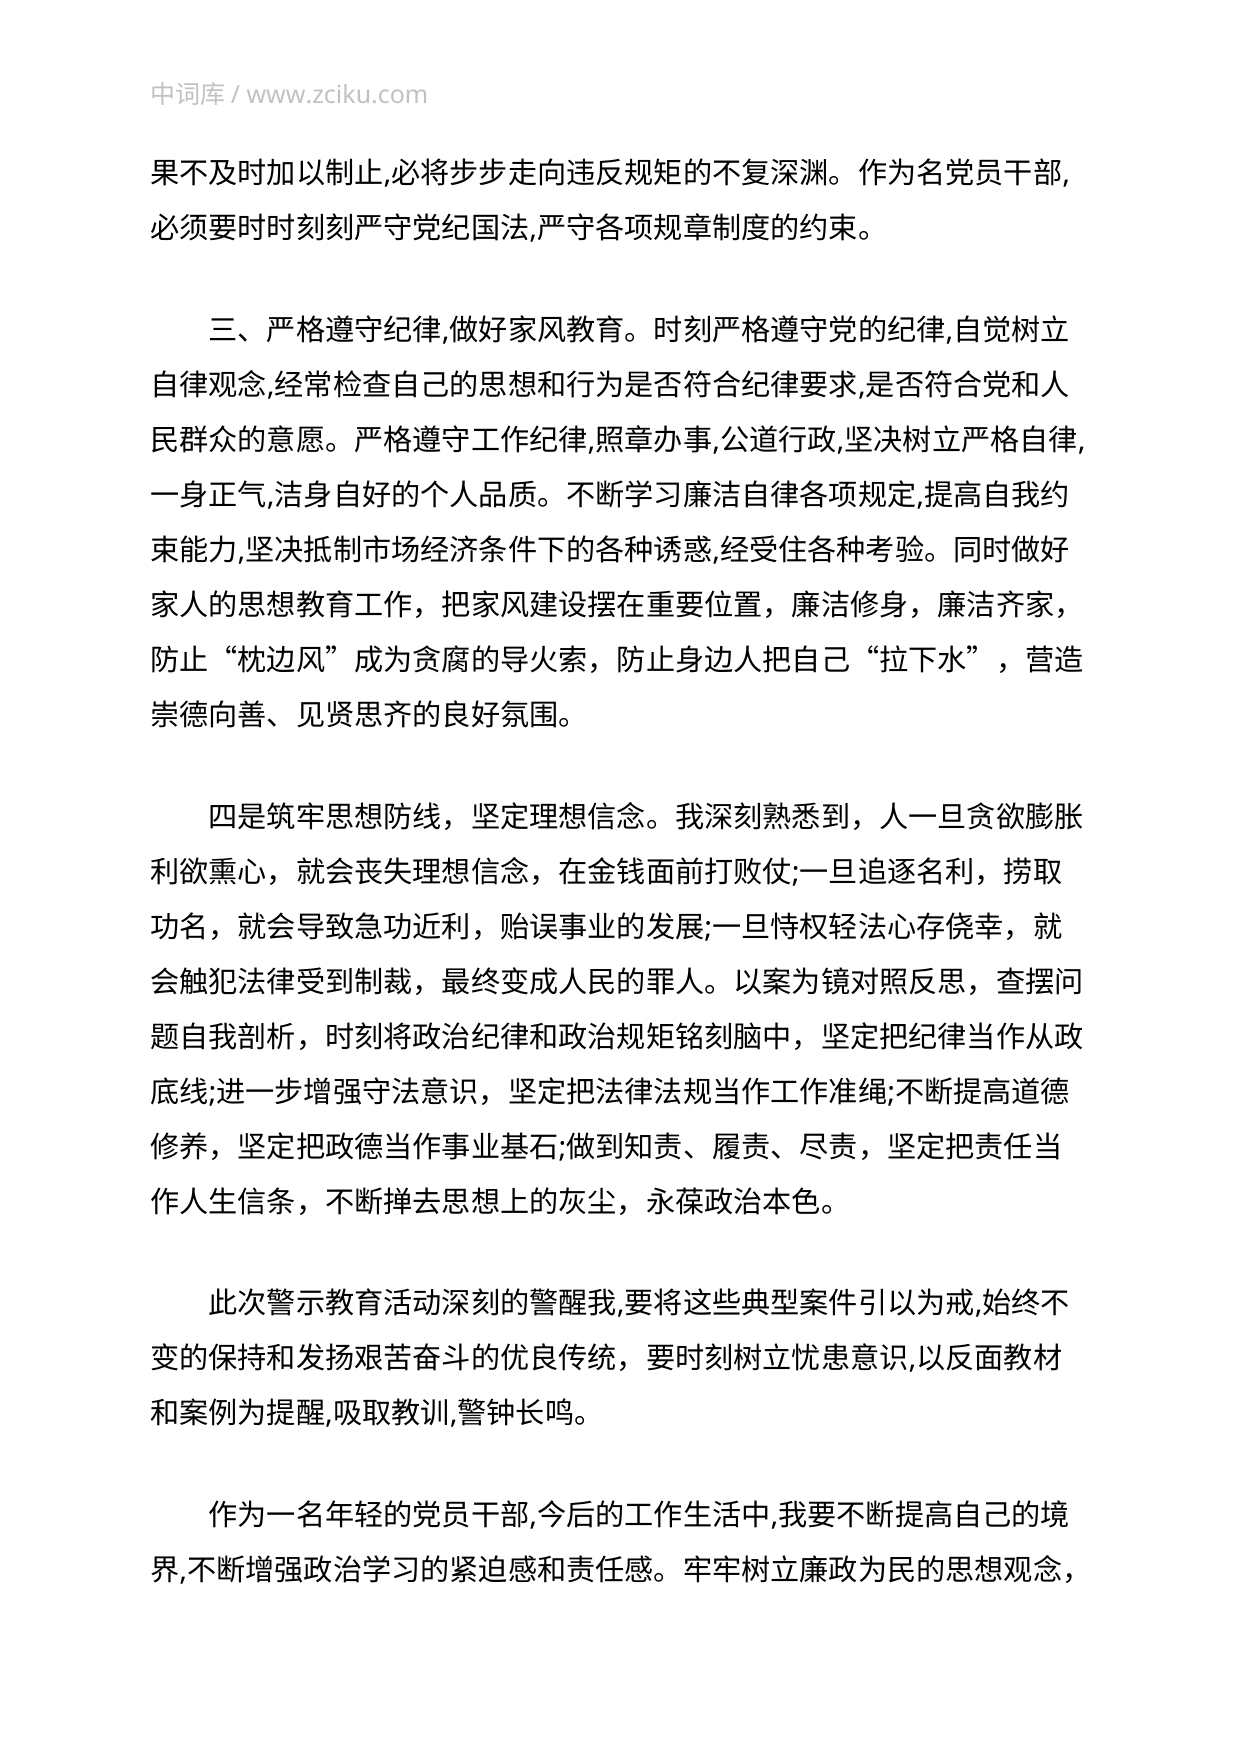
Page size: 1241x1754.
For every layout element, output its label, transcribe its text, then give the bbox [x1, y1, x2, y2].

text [150, 1492, 1090, 1589]
text 四是筑牢思想防线，坚定理想信念。我深刻熟悉到，人一旦贪欲膨胀利欲熏心，就会丧失理想信念，在金钱面前打败仗;一旦追逐名利，捞取功名，就会导致急功近利，贻误事业的发展;一旦恃权轻法心存侥幸，就会触犯法律受到制裁，最终变成人民的罪人。以案为镜对照反思，查摆问题自我剖析，时刻将政治纪律和政治规矩铭刻脑中，坚定把纪律当作从政底线;进一步增强守法意识，坚定把法律法规当作工作准绳;不断提高道德修养，坚定把政德当作事业基石;做到知责、履责、尽责，坚定把责任当作人生信条，不断掸去思想上的灰尘，永葆政治本色。 [150, 793, 1090, 1221]
text 此次警示教育活动深刻的警醒我,要将这些典型案件引以为戒,始终不变的保持和发扬艰苦奋斗的优良传统，要时刻树立忧患意识,以反面教材和案例为提醒,吸取教训,警钟长鸣。 [150, 1280, 1090, 1432]
text 三、严格遵守纪律,做好家风教育。时刻严格遵守党的纪律,自觉树立自律观念,经常检查自己的思想和行为是否符合纪律要求,是否符合党和人民群众的意愿。严格遵守工作纪律,照章办事,公道行政,坚决树立严格自律,一身正气,洁身自好的个人品质。不断学习廉洁自律各项规定,提高自我约束能力,坚决抵制市场经济条件下的各种诱惑,经受住各种考验。同时做好家人的思想教育工作，把家风建设摆在重要位置，廉洁修身，廉洁齐家，防止“枕边风”成为贪腐的导火索，防止身边人把自己“拉下水”，营造崇德向善、见贤思齐的良好氛围。 [150, 307, 1090, 734]
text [150, 150, 1090, 247]
